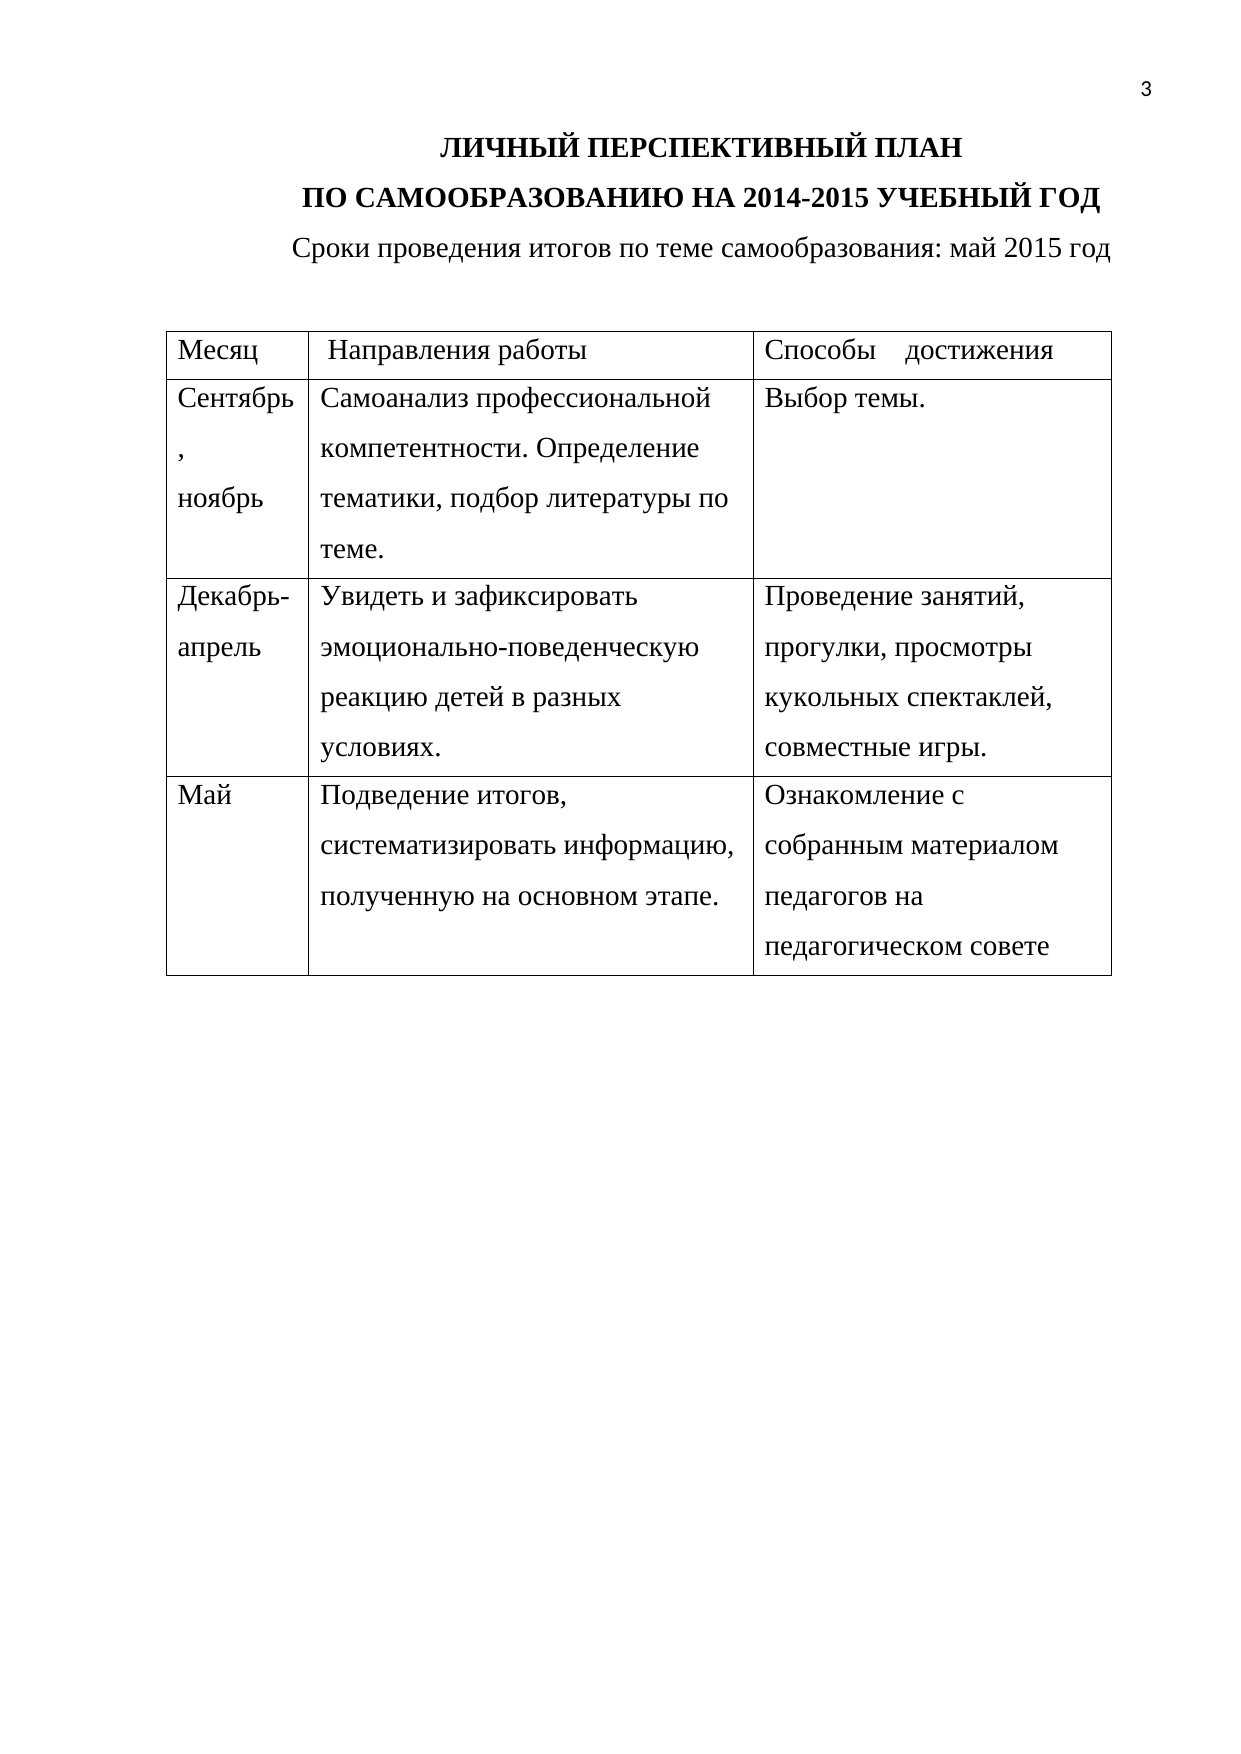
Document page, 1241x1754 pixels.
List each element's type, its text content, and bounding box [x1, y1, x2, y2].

table_cell Май [167, 777, 308, 975]
table_header Способы достижения [754, 332, 1111, 379]
table_cell Выбор темы. [754, 380, 1111, 577]
table_header Месяц [167, 332, 308, 379]
text ЛИЧНЫЙ ПЕРСПЕКТИВНЫЙ ПЛАН [177, 130, 1152, 163]
table_cell Ознакомление с собранным материалом педагогов на педагогическом совете [754, 777, 1111, 975]
table_cell Подведение итогов, систематизировать информацию, полученную на основном этапе. [309, 777, 753, 975]
table_cell Декабрь-апрель [167, 579, 308, 776]
table_cell Сентябрь, ноябрь [167, 380, 308, 577]
table_cell Увидеть и зафиксировать эмоционально-поведенческую реакцию детей в разных условиях. [309, 579, 753, 776]
table_header Направления работы [309, 332, 753, 379]
table_cell Самоанализ профессиональной компетентности. Определение тематики, подбор литературы по теме. [309, 380, 753, 577]
text ПО САМООБРАЗОВАНИЮ НА 2014-2015 УЧЕБНЫЙ ГОД [177, 180, 1152, 214]
table_cell Проведение занятий, прогулки, просмотры кукольных спектаклей, совместные игры. [754, 579, 1111, 776]
text Сроки проведения итогов по теме самообразования: май 2015 год [177, 230, 1152, 264]
